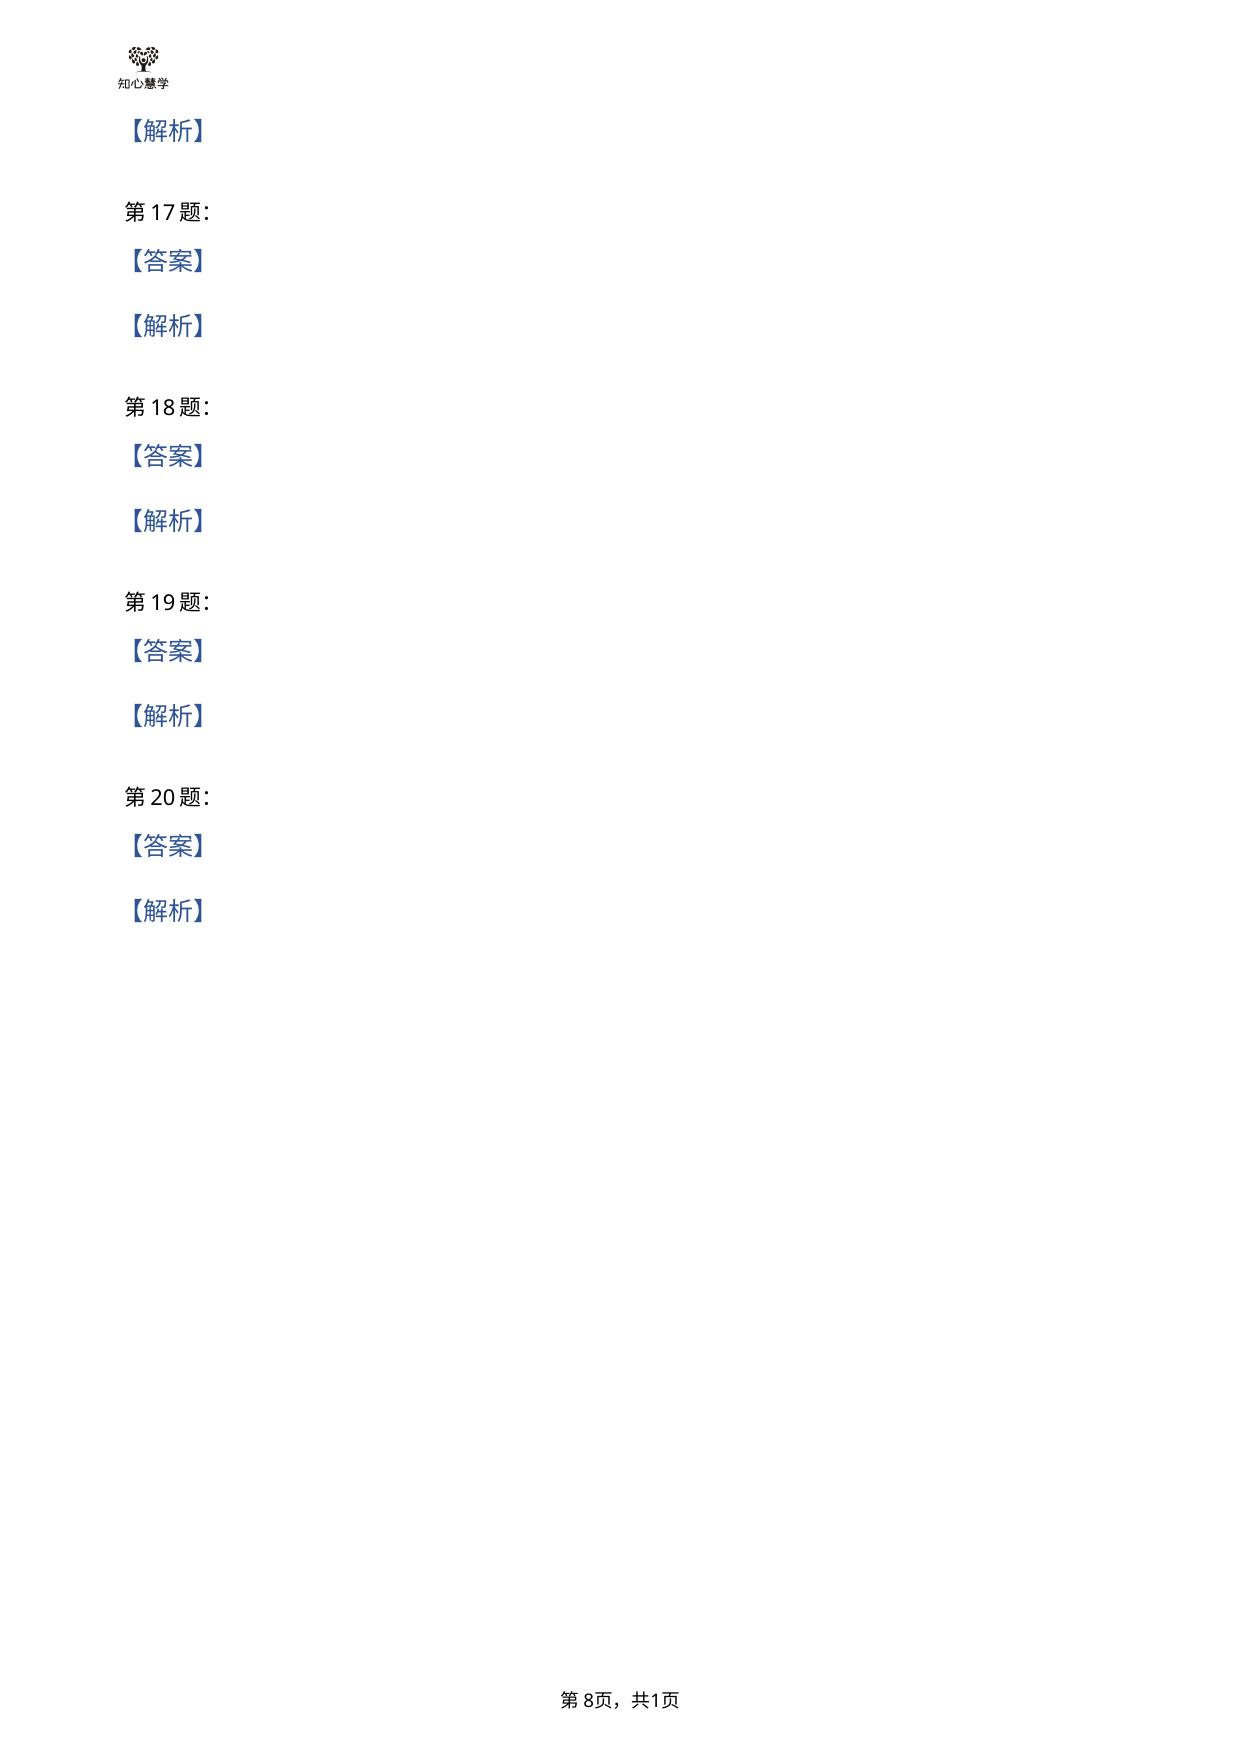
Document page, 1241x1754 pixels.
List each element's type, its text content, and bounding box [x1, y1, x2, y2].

text 【答案】 [118, 227, 1122, 292]
text 【解析】 [118, 682, 1122, 779]
text 第18题： [118, 389, 1122, 422]
text 【解析】 [118, 487, 1122, 584]
text 【解析】 [118, 877, 1122, 974]
text 第19题： [118, 584, 1122, 617]
text 【解析】 [118, 292, 1122, 389]
text 【答案】 [118, 422, 1122, 487]
text 【答案】 [118, 617, 1122, 682]
text 第20题： [118, 779, 1122, 812]
text 【解析】 [118, 97, 1122, 194]
text 【答案】 [118, 812, 1122, 877]
picture [118, 47, 169, 89]
text 第17题： [118, 194, 1122, 227]
